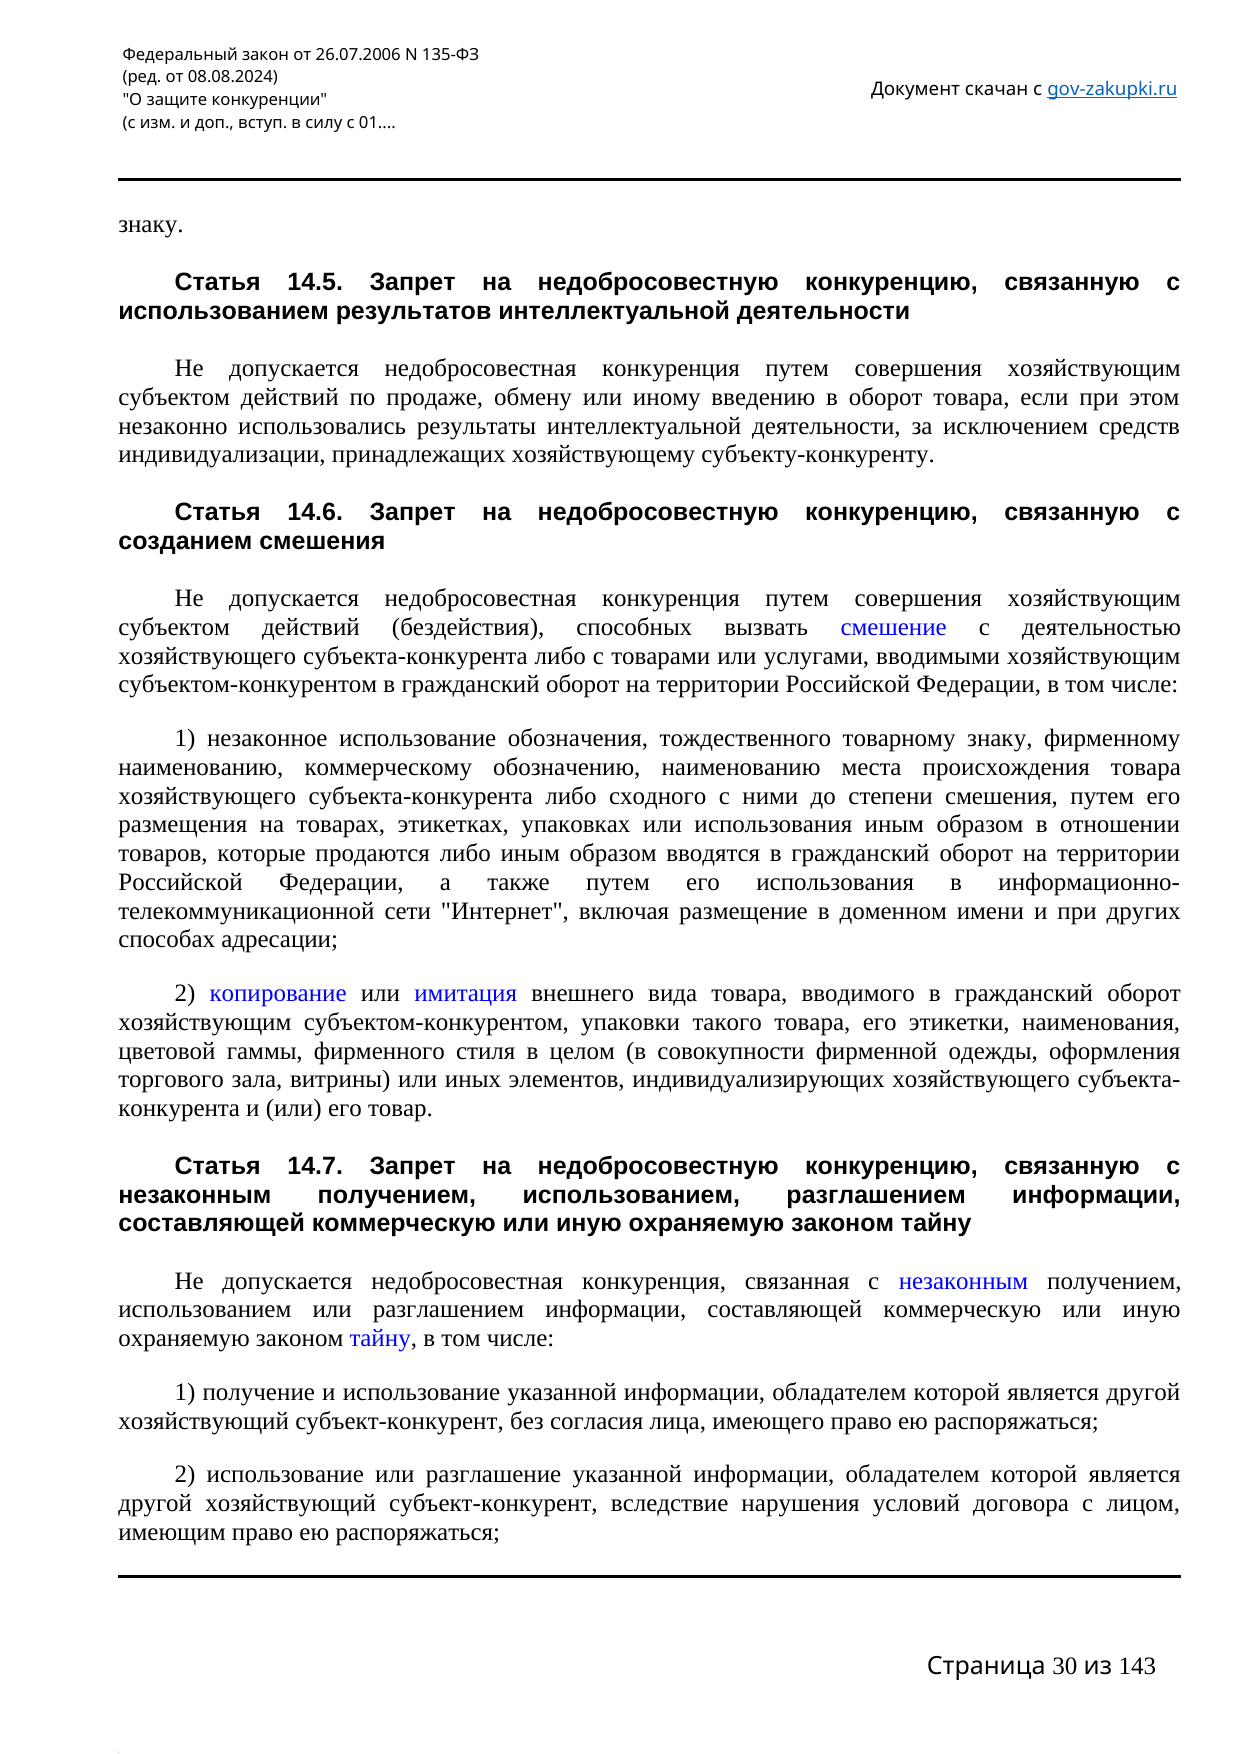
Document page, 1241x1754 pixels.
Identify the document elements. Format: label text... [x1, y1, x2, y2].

text 2) использование или разглашение указанной информации, обладателем которой является другой хозяйствующий субъект-конкурент, вследствие нарушения условий договора с лицом, имеющим право ею распоряжаться; [118, 1459, 1181, 1546]
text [118, 209, 1181, 238]
text 2) копирование или имитация внешнего вида товара, вводимого в гражданский оборот хозяйствующим субъектом-конкурентом, упаковки такого товара, его этикетки, наименования, цветовой гаммы, фирменного стиля в целом (в совокупности фирменной одежды, оформления торгового зала, витрины) или иных элементов, индивидуализирующих хозяйствующего субъекта-конкурента и (или) его товар. [118, 978, 1181, 1122]
text 1) получение и использование указанной информации, обладателем которой является другой хозяйствующий субъект-конкурент, без согласия лица, имеющего право ею распоряжаться; [118, 1377, 1181, 1434]
title Статья 14.5. Запрет на недобросовестную конкуренцию, связанную с использованием результатов интеллектуальной деятельности [118, 267, 1181, 324]
text Не допускается недобросовестная конкуренция путем совершения хозяйствующим субъектом действий по продаже, обмену или иному введению в оборот товара, если при этом незаконно использовались результаты интеллектуальной деятельности, за исключением средств индивидуализации, принадлежащих хозяйствующему субъекту-конкуренту. [118, 353, 1181, 468]
text Не допускается недобросовестная конкуренция путем совершения хозяйствующим субъектом действий (бездействия), способных вызвать смешение с деятельностью хозяйствующего субъекта-конкурента либо с товарами или услугами, вводимыми хозяйствующим субъектом-конкурентом в гражданский оборот на территории Российской Федерации, в том числе: [118, 583, 1181, 698]
text 1) незаконное использование обозначения, тождественного товарному знаку, фирменному наименованию, коммерческому обозначению, наименованию места происхождения товара хозяйствующего субъекта-конкурента либо сходного с ними до степени смешения, путем его размещения на товарах, этикетках, упаковках или использования иным образом в отношении товаров, которые продаются либо иным образом вводятся в гражданский оборот на территории Российской Федерации, а также путем его использования в информационно-телекоммуникационной сети "Интернет", включая размещение в доменном имени и при других способах адресации; [118, 723, 1181, 953]
title Статья 14.7. Запрет на недобросовестную конкуренцию, связанную с незаконным получением, использованием, разглашением информации, составляющей коммерческую или иную охраняемую законом тайну [118, 1151, 1181, 1237]
text Не допускается недобросовестная конкуренция, связанная с незаконным получением, использованием или разглашением информации, составляющей коммерческую или иную охраняемую законом тайну, в том числе: [118, 1266, 1181, 1352]
title Статья 14.6. Запрет на недобросовестную конкуренцию, связанную с созданием смешения [118, 497, 1181, 554]
